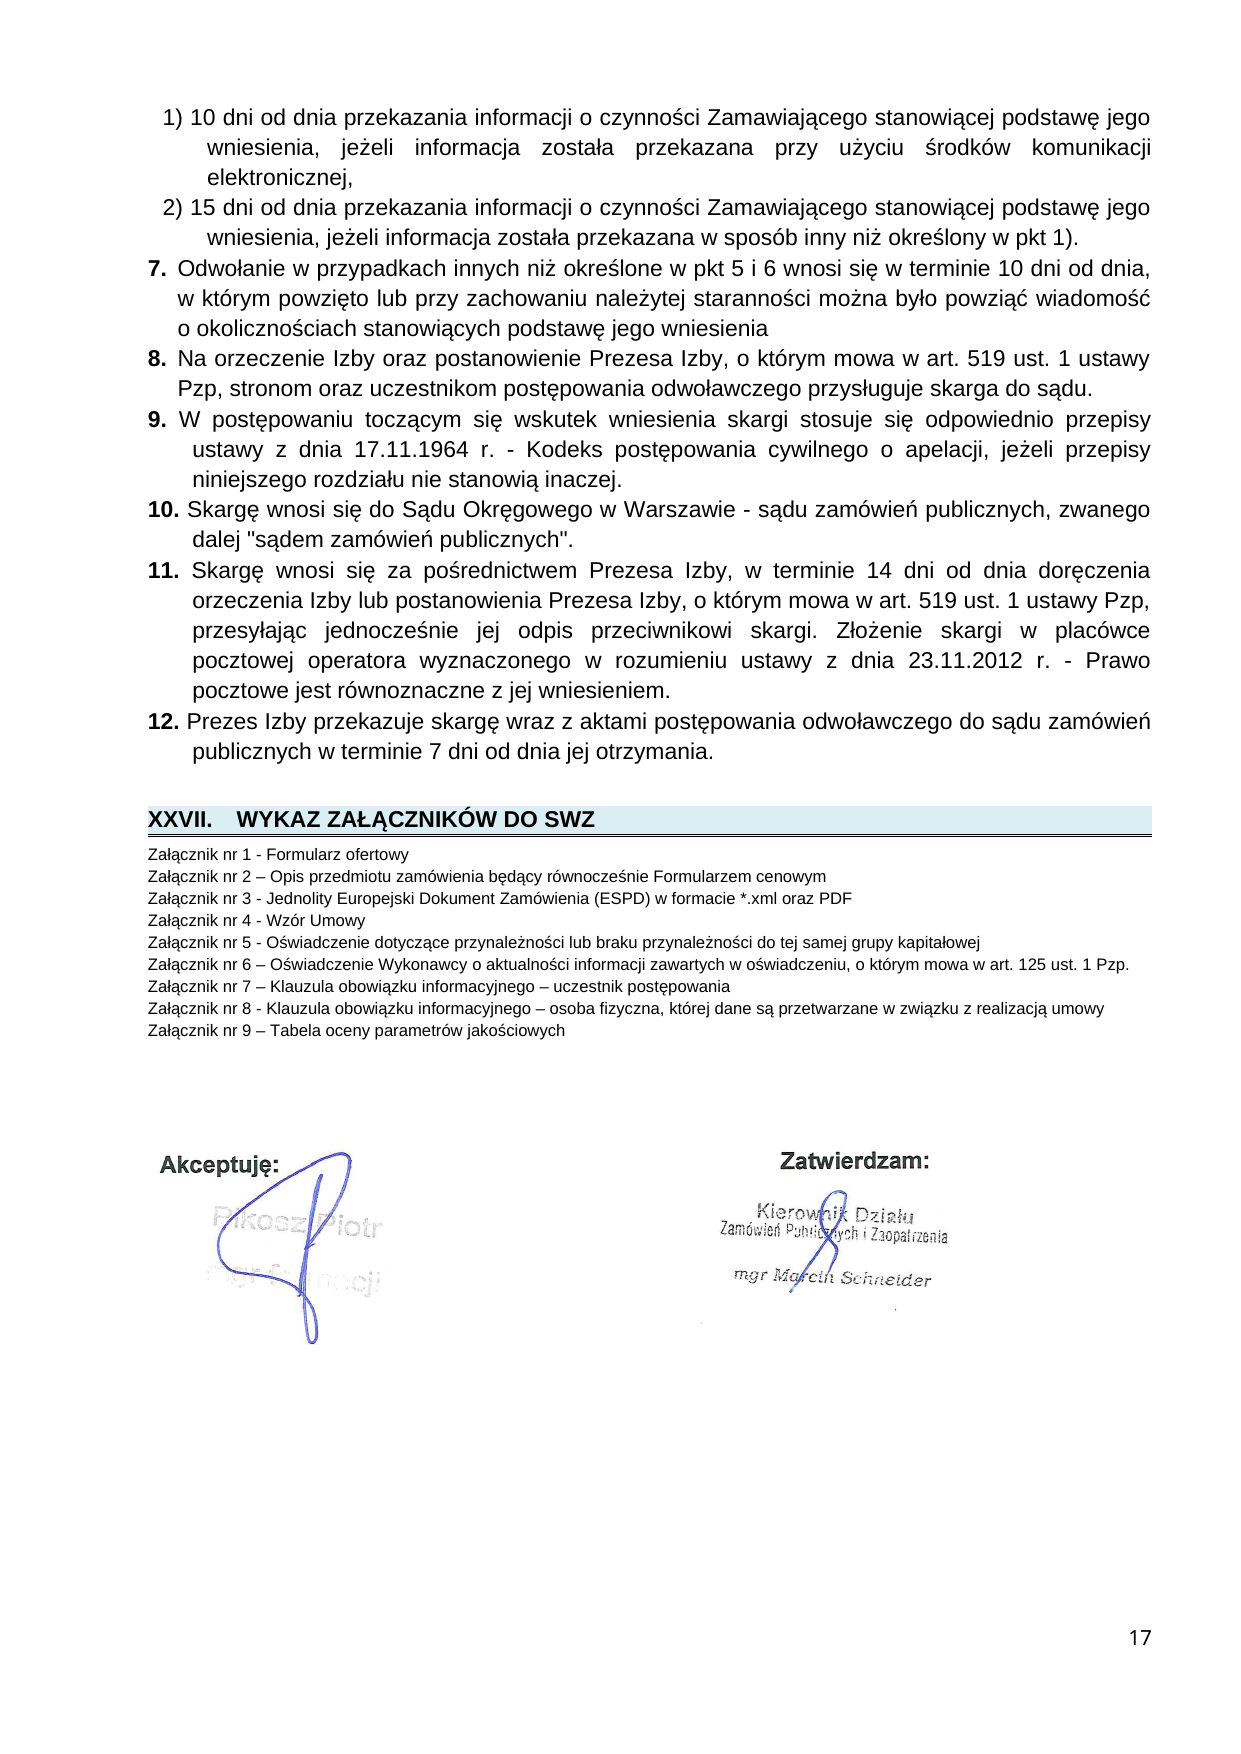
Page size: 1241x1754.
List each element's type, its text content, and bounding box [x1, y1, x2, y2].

text Załącznik nr 9 – Tabela oceny parametrów jakościowych [148, 1021, 1152, 1040]
text 2) 15 dni od dnia przekazania informacji o czynności Zamawiającego stanowiącej podstawę jego wniesienia, jeżeli informacja została przekazana w sposób inny niż określony w pkt 1). [162, 194, 1152, 251]
text 9. W postępowaniu toczącym się wskutek wniesienia skargi stosuje się odpowiednio przepisy ustawy z dnia 17.11.1964 r. - Kodeks postępowania cywilnego o apelacji, jeżeli przepisy niniejszego rozdziału nie stanowią inaczej. [148, 406, 1152, 492]
text 8. Na orzeczenie Izby oraz postanowienie Prezesa Izby, o którym mowa w art. 519 ust. 1 ustawy Pzp, stronom oraz uczestnikom postępowania odwoławczego przysługuje skarga do sądu. [148, 345, 1152, 402]
text 1) 10 dni od dnia przekazania informacji o czynności Zamawiającego stanowiącej podstawę jego wniesienia, jeżeli informacja została przekazana przy użyciu środków komunikacji elektronicznej, [162, 103, 1152, 190]
text 10. Skargę wnosi się do Sądu Okręgowego w Warszawie - sądu zamówień publicznych, zwanego dalej "sądem zamówień publicznych". [148, 496, 1152, 553]
text Załącznik nr 1 - Formularz ofertowy [148, 845, 1152, 864]
text Załącznik nr 4 - Wzór Umowy [148, 911, 1152, 930]
text Załącznik nr 5 - Oświadczenie dotyczące przynależności lub braku przynależności do tej samej grupy kapitałowej [148, 933, 1152, 952]
text Załącznik nr 7 – Klauzula obowiązku informacyjnego – uczestnik postępowania [148, 977, 1152, 996]
text 12. Prezes Izby przekazuje skargę wraz z aktami postępowania odwoławczego do sądu zamówień publicznych w terminie 7 dni od dnia jej otrzymania. [148, 708, 1152, 764]
text Załącznik nr 3 - Jednolity Europejski Dokument Zamówienia (ESPD) w formacie *.xml oraz PDF [148, 889, 1152, 908]
text 11. Skargę wnosi się za pośrednictwem Prezesa Izby, w terminie 14 dni od dnia doręczenia orzeczenia Izby lub postanowienia Prezesa Izby, o którym mowa w art. 519 ust. 1 ustawy Pzp, przesyłając jednocześnie jej odpis przeciwnikowi skargi. Złożenie skargi w placówce pocztowej operatora wyznaczonego w rozumieniu ustawy z dnia 23.11.2012 r. - Prawo pocztowe jest równoznaczne z jej wniesieniem. [148, 557, 1152, 704]
text Załącznik nr 8 - Klauzula obowiązku informacyjnego – osoba fizyczna, której dane są przetwarzane w związku z realizacją umowy [148, 999, 1152, 1018]
text Załącznik nr 6 – Oświadczenie Wykonawcy o aktualności informacji zawartych w oświadczeniu, o którym mowa w art. 125 ust. 1 Pzp. [148, 955, 1152, 974]
text 7. Odwołanie w przypadkach innych niż określone w pkt 5 i 6 wnosi się w terminie 10 dni od dnia, w którym powzięto lub przy zachowaniu należytej staranności można było powziąć wiadomość o okolicznościach stanowiących podstawę jego wniesienia [148, 254, 1152, 341]
text XXVII. WYKAZ ZAŁĄCZNIKÓW DO SWZ [148, 806, 1152, 834]
text Załącznik nr 2 – Opis przedmiotu zamówienia będący równocześnie Formularzem cenowym [148, 867, 1152, 886]
